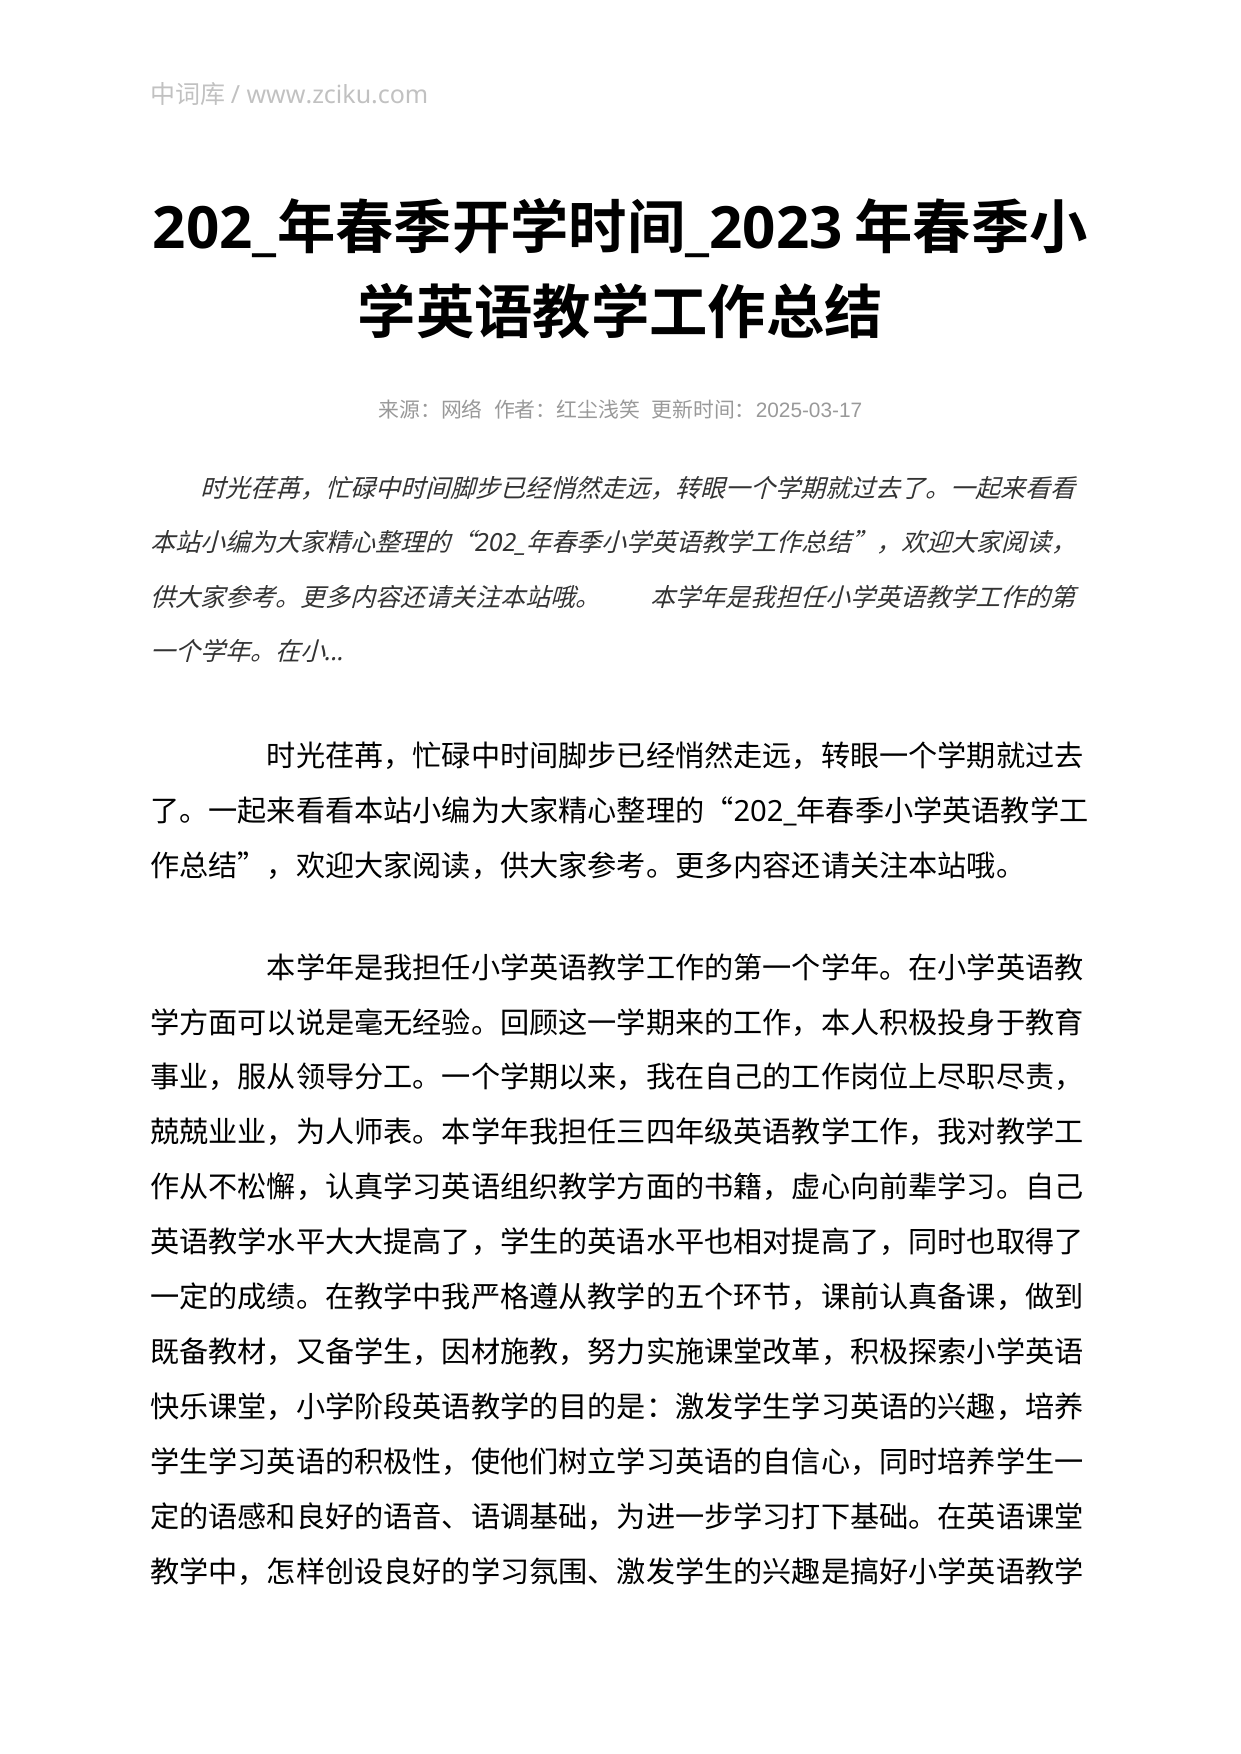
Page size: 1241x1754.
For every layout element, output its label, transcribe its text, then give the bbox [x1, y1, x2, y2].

subtitle 202_年春季开学时间_2023年春季小学英语教学工作总结 [150, 181, 1090, 351]
text 来源：网络 作者：红尘浅笑 更新时间：2025-03-17 [150, 397, 1090, 421]
text 时光荏苒，忙碌中时间脚步已经悄然走远，转眼一个学期就过去了。一起来看看本站小编为大家精心整理的“202_年春季小学英语教学工作总结”，欢迎大家阅读，供大家参考。更多内容还请关注本站哦。 本学年是我担任小学英语教学工作的第一个学年。在小... [150, 468, 1090, 668]
text 时光荏苒，忙碌中时间脚步已经悄然走远，转眼一个学期就过去了。一起来看看本站小编为大家精心整理的“202_年春季小学英语教学工作总结”，欢迎大家阅读，供大家参考。更多内容还请关注本站哦。 [150, 733, 1090, 885]
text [150, 944, 1090, 1590]
